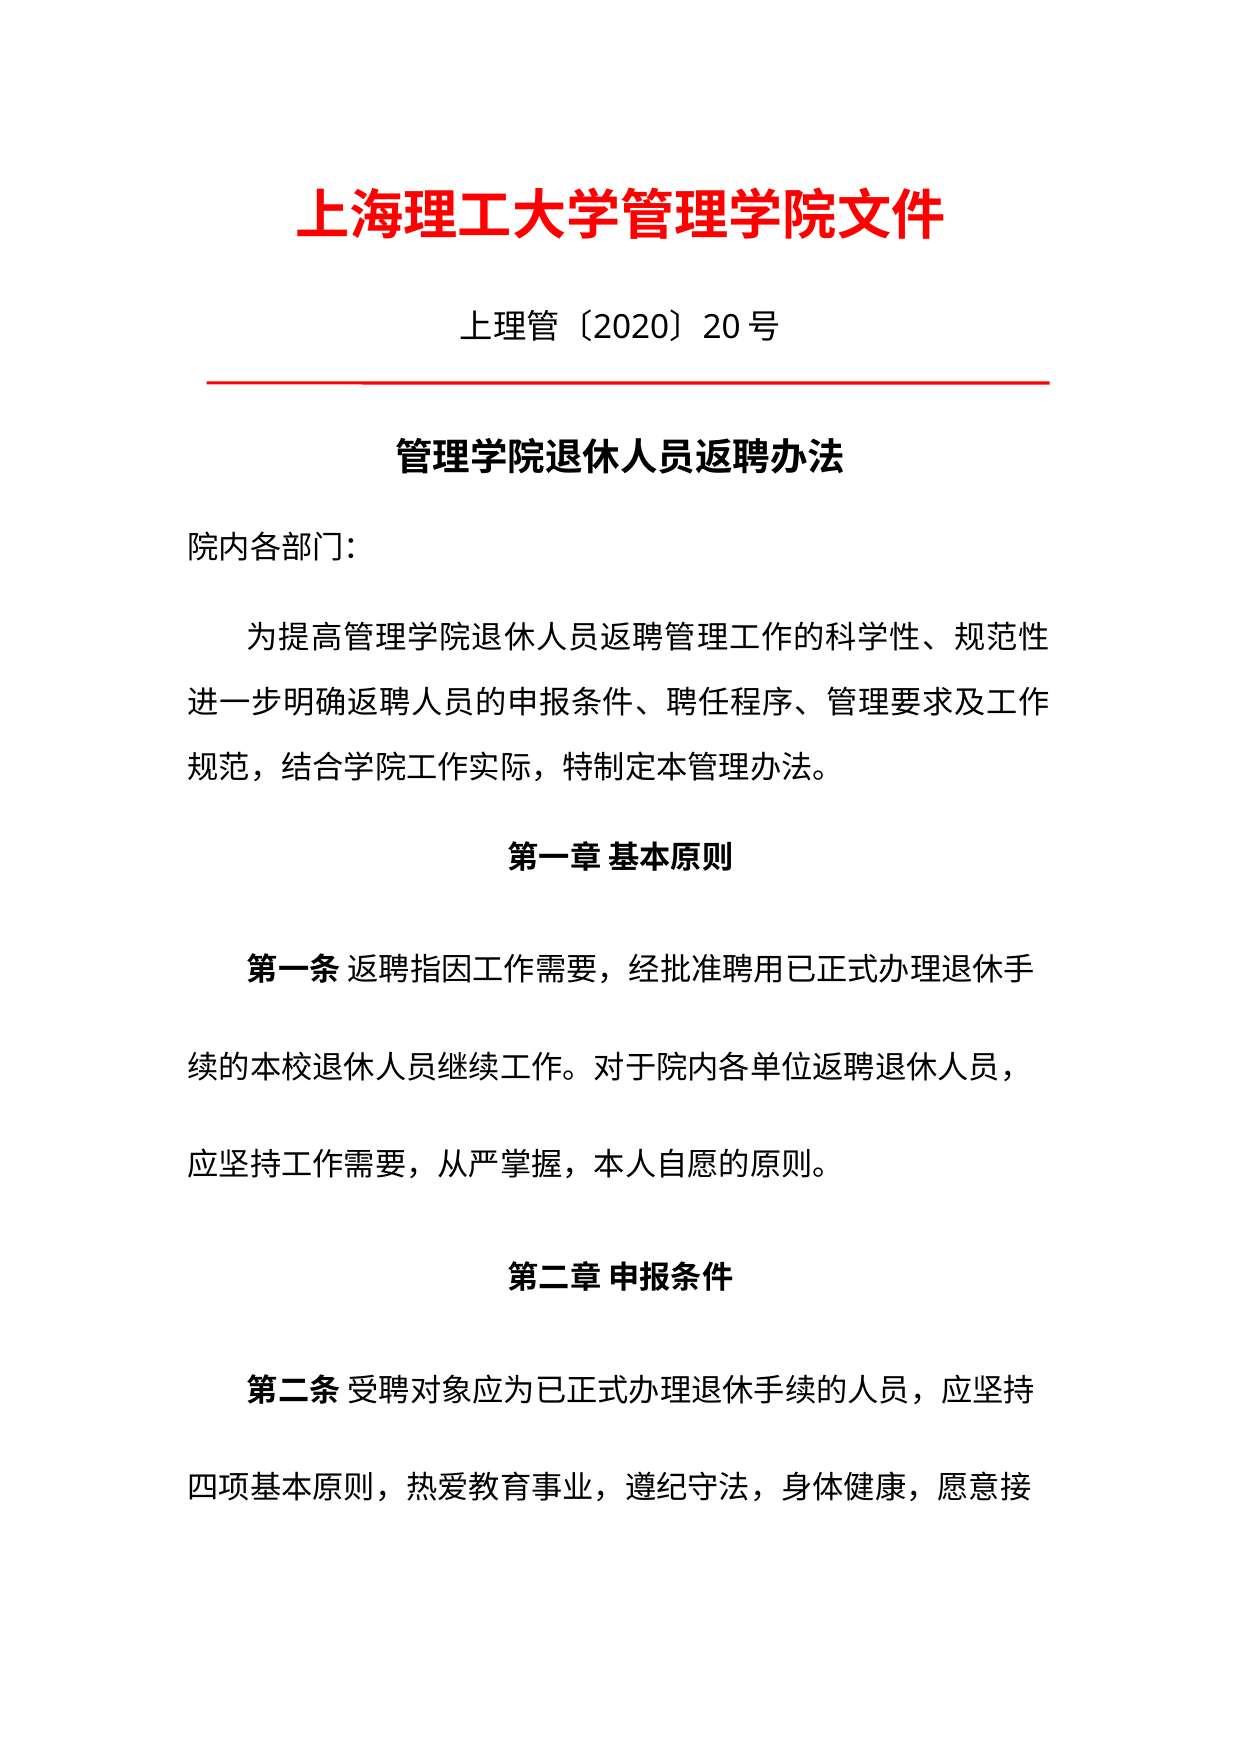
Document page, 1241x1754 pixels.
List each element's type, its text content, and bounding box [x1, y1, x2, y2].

text 院内各部门： [187, 512, 1053, 577]
text 第一条 返聘指因工作需要，经批准聘用已正式办理退休手续的本校退休人员继续工作。对于院内各单位返聘退休人员，应坚持工作需要，从严掌握，本人自愿的原则。 [187, 934, 1053, 1194]
text 为提高管理学院退休人员返聘管理工作的科学性、规范性，进一步明确返聘人员的申报条件、聘任程序、管理要求及工作规范，结合学院工作实际，特制定本管理办法。 [187, 602, 1053, 797]
text 上理管〔2020〕20号 [187, 292, 1053, 357]
text 上海理工大学管理学院文件 [187, 162, 1053, 259]
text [187, 1355, 1053, 1517]
text 第二章 申报条件 [187, 1242, 1053, 1307]
text 第一章 基本原则 [187, 822, 1053, 887]
text 管理学院退休人员返聘办法 [187, 422, 1053, 487]
